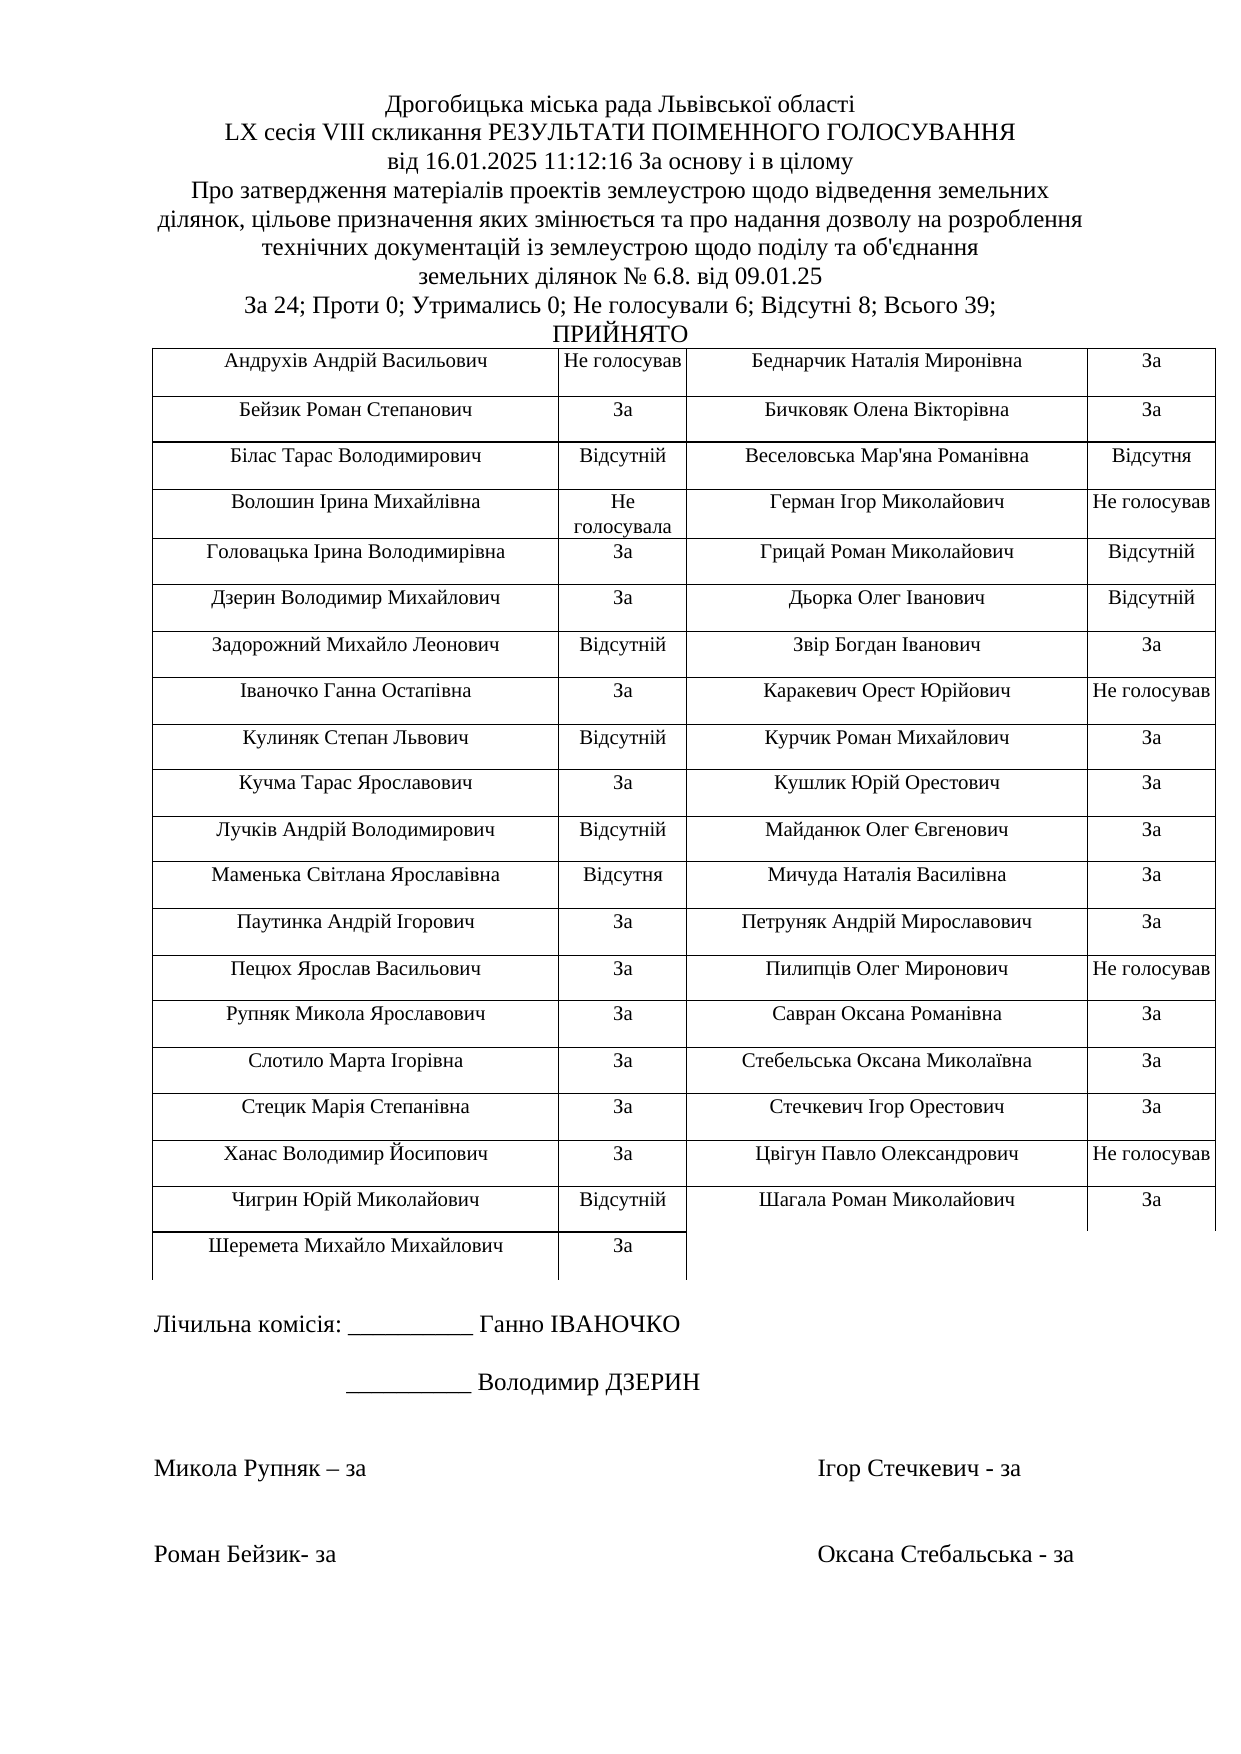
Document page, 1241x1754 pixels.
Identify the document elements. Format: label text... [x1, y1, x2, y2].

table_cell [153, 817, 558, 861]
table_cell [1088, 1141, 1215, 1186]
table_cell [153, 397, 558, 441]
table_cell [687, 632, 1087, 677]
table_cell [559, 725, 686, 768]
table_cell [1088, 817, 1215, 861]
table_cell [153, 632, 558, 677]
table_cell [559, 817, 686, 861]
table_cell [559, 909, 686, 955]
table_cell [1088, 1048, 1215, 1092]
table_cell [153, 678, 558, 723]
text Роман Бейзик- за Оксана Стебальська - за [153, 1539, 1087, 1568]
text Дрогобицька міська рада Львівської області [153, 89, 1087, 117]
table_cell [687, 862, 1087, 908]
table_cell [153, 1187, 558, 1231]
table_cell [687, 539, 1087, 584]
text земельних ділянок № 6.8. від 09.01.25 [153, 261, 1087, 290]
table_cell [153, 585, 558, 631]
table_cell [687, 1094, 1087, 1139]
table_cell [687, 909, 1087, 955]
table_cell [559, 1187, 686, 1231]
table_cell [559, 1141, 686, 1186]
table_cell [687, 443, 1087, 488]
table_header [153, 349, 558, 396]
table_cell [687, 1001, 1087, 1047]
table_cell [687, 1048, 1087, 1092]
text ПРИЙНЯТО [153, 319, 1087, 347]
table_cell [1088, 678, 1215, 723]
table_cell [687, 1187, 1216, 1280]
text За 24; Проти 0; Утримались 0; Не голосували 6; Відсутні 8; Всього 39; [153, 290, 1087, 319]
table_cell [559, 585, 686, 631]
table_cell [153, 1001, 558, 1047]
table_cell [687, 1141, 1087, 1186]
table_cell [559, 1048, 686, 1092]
text Лічильна комісія: __________ Ганно ІВАНОЧКО [153, 1309, 1087, 1338]
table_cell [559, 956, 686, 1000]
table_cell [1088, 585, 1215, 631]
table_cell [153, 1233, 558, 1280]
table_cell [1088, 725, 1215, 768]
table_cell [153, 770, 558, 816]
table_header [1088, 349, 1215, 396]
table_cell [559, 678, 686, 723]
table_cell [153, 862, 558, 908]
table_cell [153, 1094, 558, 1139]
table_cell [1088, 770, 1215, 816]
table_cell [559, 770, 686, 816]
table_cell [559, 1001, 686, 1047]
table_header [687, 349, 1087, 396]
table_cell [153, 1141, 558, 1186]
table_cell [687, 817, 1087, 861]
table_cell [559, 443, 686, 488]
text Микола Рупняк – за Ігор Стечкевич - за [153, 1453, 1087, 1482]
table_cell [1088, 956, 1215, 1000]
text від 16.01.2025 11:12:16 За основу і в цілому [153, 146, 1087, 175]
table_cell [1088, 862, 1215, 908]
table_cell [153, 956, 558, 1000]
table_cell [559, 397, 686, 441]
text LX сесія VIII скликання РЕЗУЛЬТАТИ ПОІМЕННОГО ГОЛОСУВАННЯ [153, 117, 1087, 146]
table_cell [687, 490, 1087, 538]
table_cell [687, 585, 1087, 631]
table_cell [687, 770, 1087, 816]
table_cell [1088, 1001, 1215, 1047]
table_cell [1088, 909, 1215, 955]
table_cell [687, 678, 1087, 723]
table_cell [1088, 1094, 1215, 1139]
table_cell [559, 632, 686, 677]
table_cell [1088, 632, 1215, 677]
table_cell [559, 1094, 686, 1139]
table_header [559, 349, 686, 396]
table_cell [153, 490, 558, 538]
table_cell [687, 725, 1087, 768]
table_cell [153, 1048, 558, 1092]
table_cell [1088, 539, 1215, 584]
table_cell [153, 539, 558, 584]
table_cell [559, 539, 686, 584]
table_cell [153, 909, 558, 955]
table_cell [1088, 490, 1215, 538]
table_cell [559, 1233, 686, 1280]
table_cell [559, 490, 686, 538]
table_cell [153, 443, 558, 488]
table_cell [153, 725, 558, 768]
text Про затвердження матеріалів проектів землеустрою щодо відведення земельних ділянок, цільове призначення яких змінюється та про надання дозволу на розроблення технічних документацій із землеустрою щодо поділу та об'єднання [153, 175, 1087, 261]
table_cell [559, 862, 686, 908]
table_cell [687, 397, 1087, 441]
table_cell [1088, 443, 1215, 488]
text __________ Володимир ДЗЕРИН [153, 1367, 1087, 1395]
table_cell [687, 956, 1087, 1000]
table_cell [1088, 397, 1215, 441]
